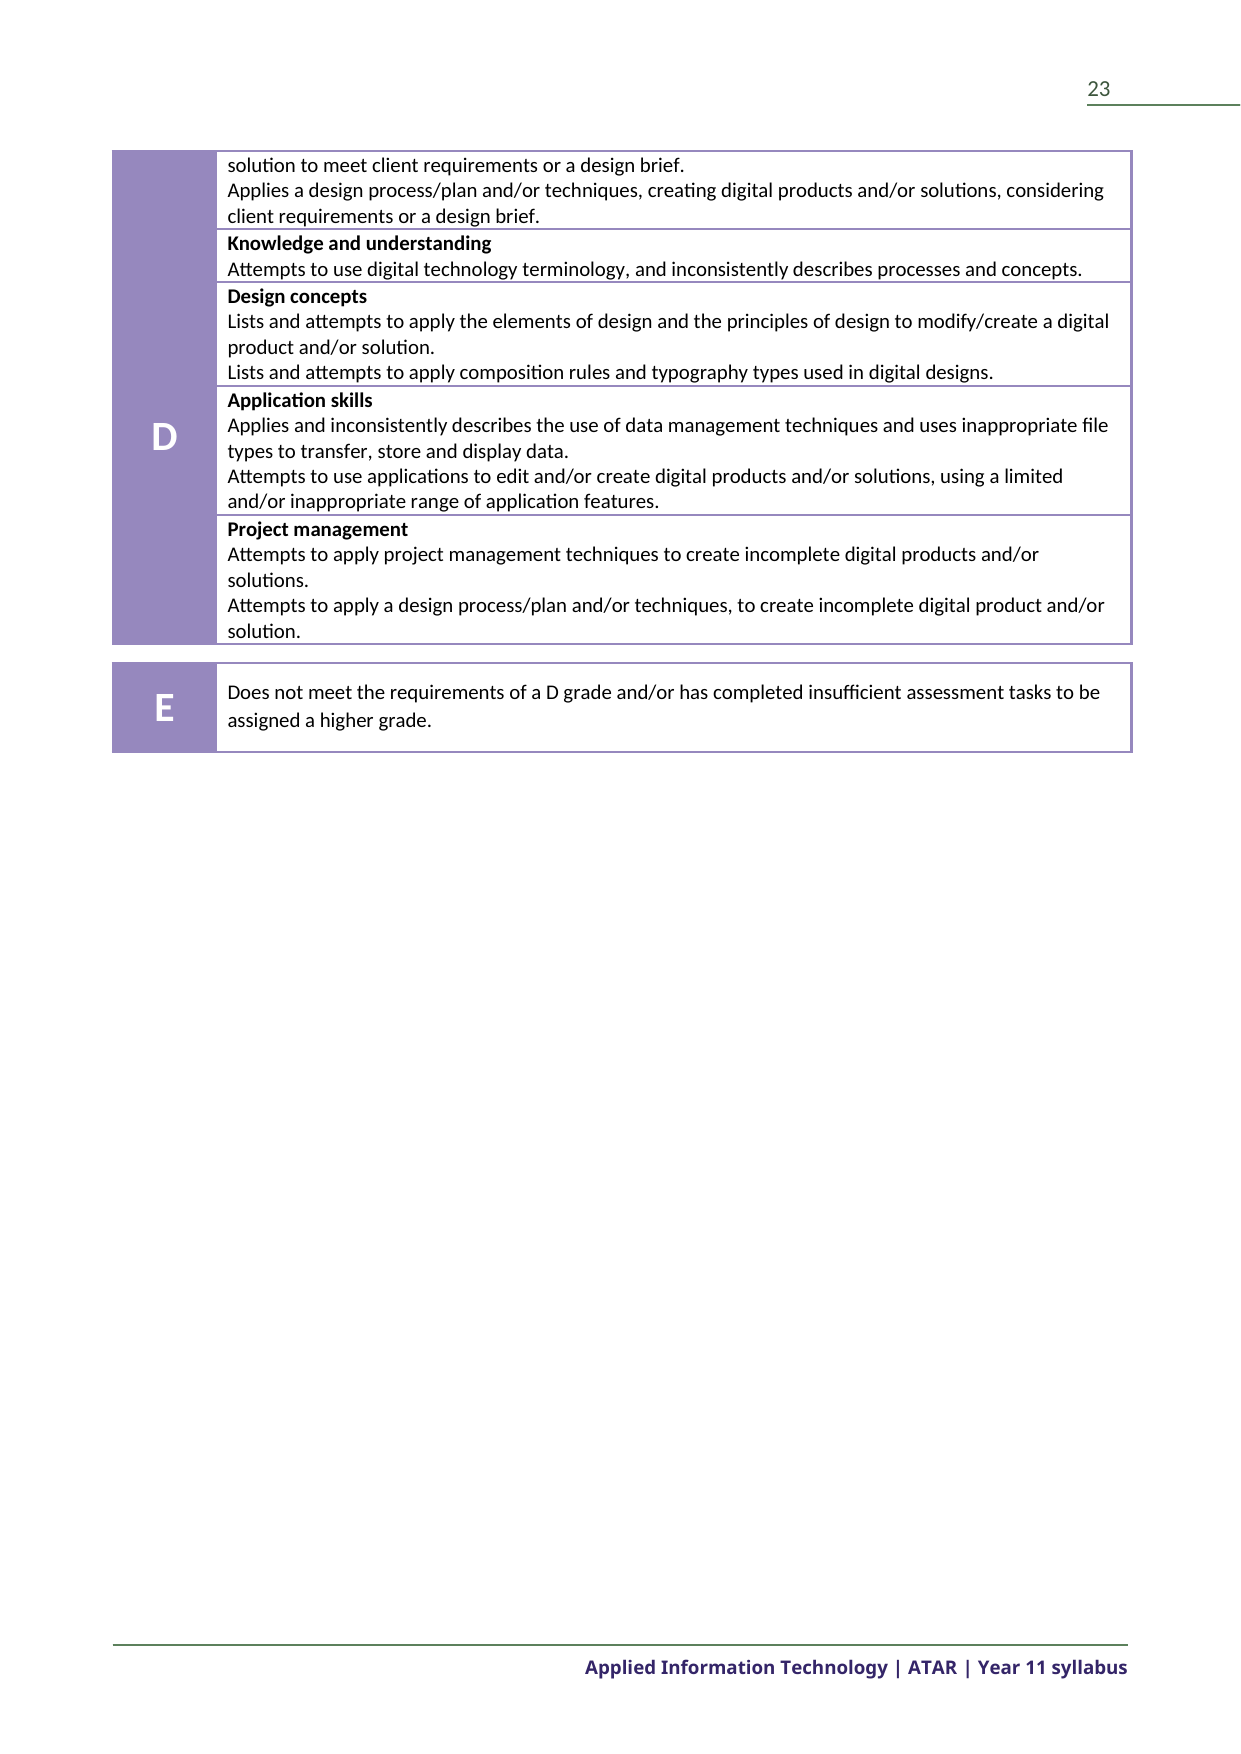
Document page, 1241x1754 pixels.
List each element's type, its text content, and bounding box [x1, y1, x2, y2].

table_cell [217, 152, 1130, 228]
table_cell Project management Attempts to apply project management techniques to create incomplete digital products and/or solutions. Attempts to apply a design process/plan and/or techniques, to create incomplete digital product and/or solution. [217, 516, 1130, 643]
table_cell Design concepts Lists and attempts to apply the elements of design and the principles of design to modify/create a digital product and/or solution. Lists and attempts to apply composition rules and typography types used in digital designs. [217, 283, 1130, 385]
table_header E [114, 664, 215, 751]
table_cell Knowledge and understanding Attempts to use digital technology terminology, and inconsistently describes processes and concepts. [217, 230, 1130, 281]
table_header Does not meet the requirements of a D grade and/or has completed insufficient assessment tasks to be assigned a higher grade. [217, 664, 1130, 751]
table_cell D [114, 230, 215, 643]
table_cell Application skills Applies and inconsistently describes the use of data management techniques and uses inappropriate file types to transfer, store and display data. Attempts to use applications to edit and/or create digital products and/or solutions, using a limited and/or inappropriate range of application features. [217, 387, 1130, 514]
